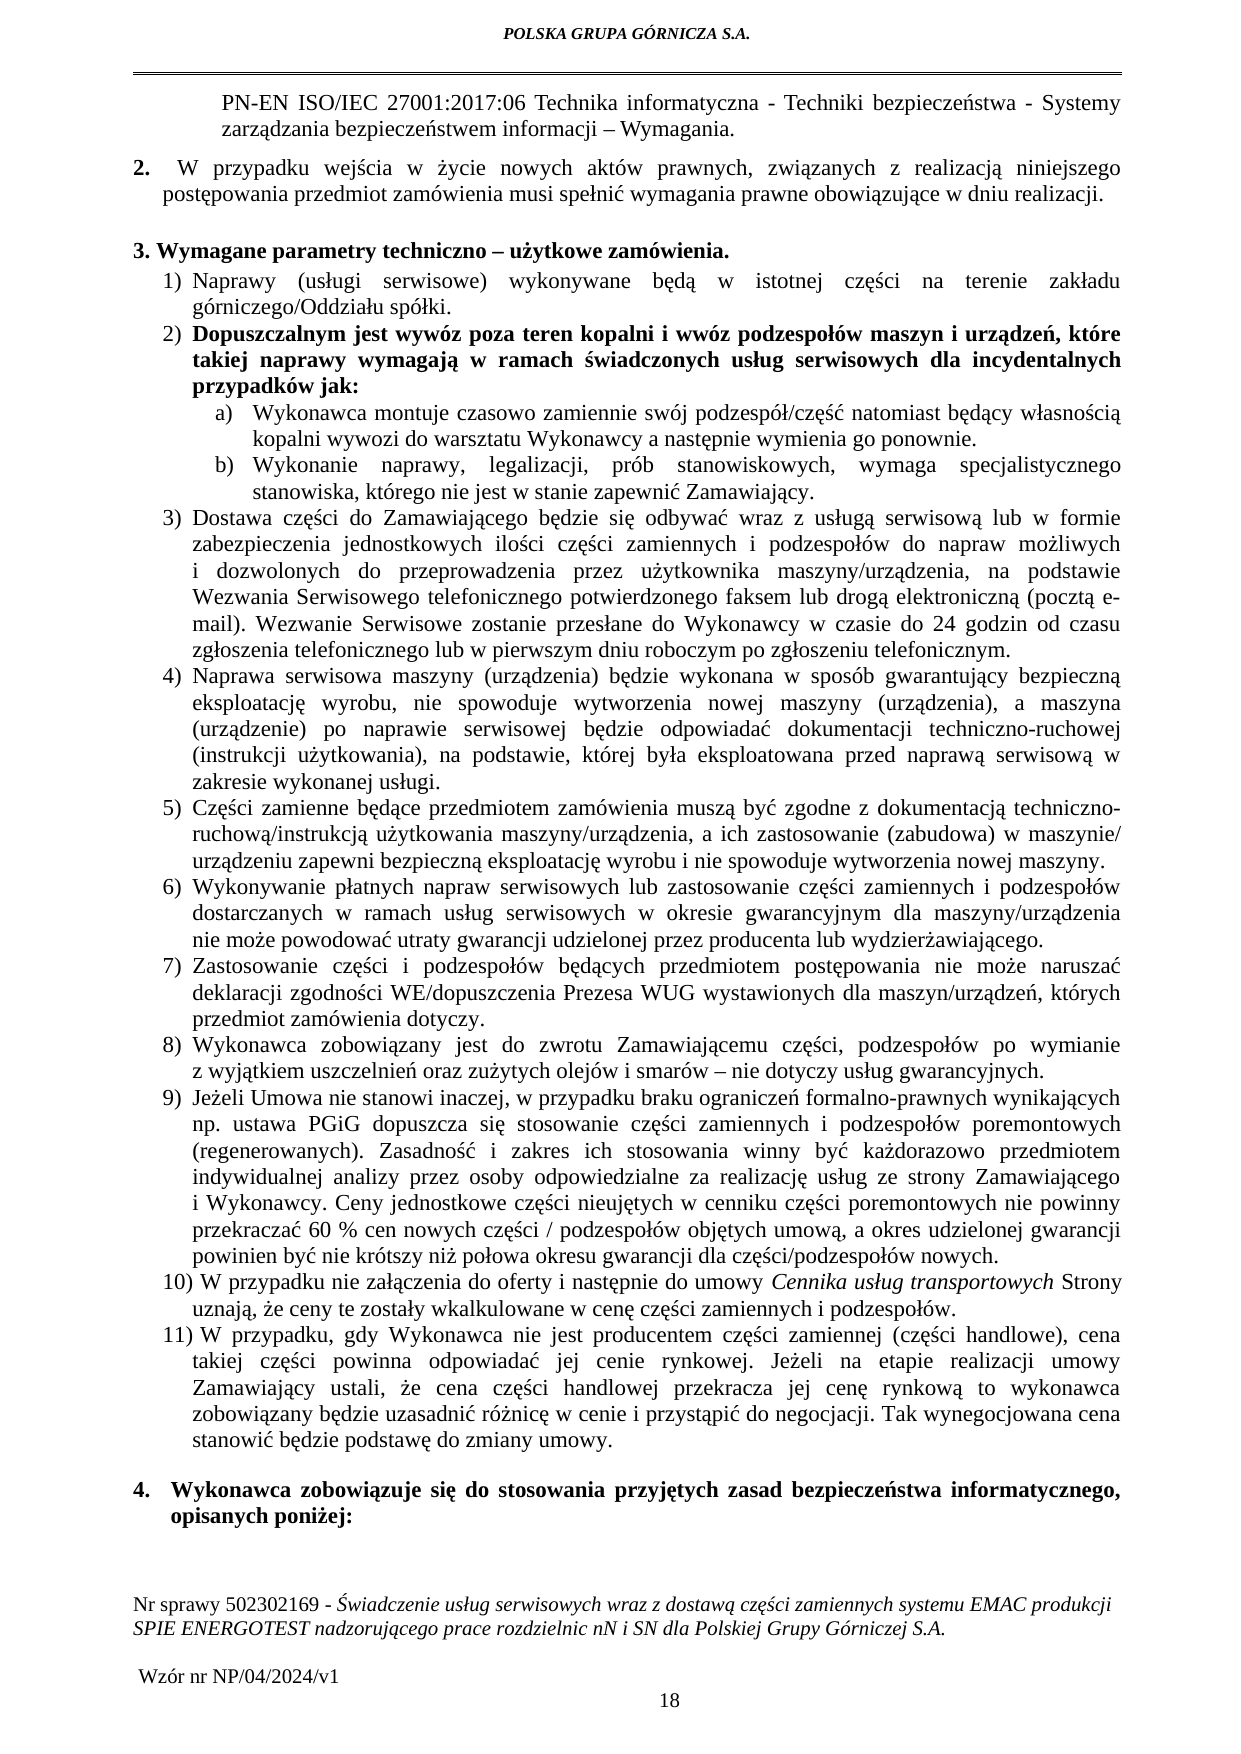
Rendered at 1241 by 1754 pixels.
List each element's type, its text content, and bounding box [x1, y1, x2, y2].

list Naprawa serwisowa maszyny (urządzenia) będzie wykonana w sposób gwarantujący bezpieczną eksploatację wyrobu, nie spowoduje wytworzenia nowej maszyny (urządzenia), a maszyna (urządzenie) po naprawie serwisowej będzie odpowiadać dokumentacji techniczno-ruchowej (instrukcji użytkowania), na podstawie, której była eksploatowana przed naprawą serwisową w zakresie wykonanej usługi. [162, 662, 1122, 794]
list Naprawy (usługi serwisowe) wykonywane będą w istotnej części na terenie zakładu górniczego/Oddziału spółki. [162, 267, 1122, 320]
list Wykonawca zobowiązany jest do zwrotu Zamawiającemu części, podzespołów po wymianie z wyjątkiem uszczelnień oraz zużytych olejów i smarów – nie dotyczy usług gwarancyjnych. [162, 1031, 1122, 1084]
list PN-EN ISO/IEC 27001:2017:06 Technika informatyczna - Techniki bezpieczeństwa - Systemy zarządzania bezpieczeństwem informacji – Wymagania. [221, 89, 1122, 141]
list Części zamienne będące przedmiotem zamówienia muszą być zgodne z dokumentacją techniczno-ruchową/instrukcją użytkowania maszyny/urządzenia, a ich zastosowanie (zabudowa) w maszynie/ urządzeniu zapewni bezpieczną eksploatację wyrobu i nie spowoduje wytworzenia nowej maszyny. [162, 794, 1122, 873]
list Wykonanie naprawy, legalizacji, prób stanowiskowych, wymaga specjalistycznego stanowiska, którego nie jest w stanie zapewnić Zamawiający. [215, 451, 1122, 504]
list W przypadku nie załączenia do oferty i następnie do umowy Cennika usług transportowych Strony uznają, że ceny te zostały wkalkulowane w cenę części zamiennych i podzespołów. [162, 1268, 1122, 1321]
list W przypadku, gdy Wykonawca nie jest producentem części zamiennej (części handlowe), cena takiej części powinna odpowiadać jej cenie rynkowej. Jeżeli na etapie realizacji umowy Zamawiający ustali, że cena części handlowej przekracza jej cenę rynkową to wykonawca zobowiązany będzie uzasadnić różnicę w cenie i przystąpić do negocjacji. Tak wynegocjowana cena stanowić będzie podstawę do zmiany umowy. [162, 1321, 1122, 1453]
list Dopuszczalnym jest wywóz poza teren kopalni i wwóz podzespołów maszyn i urządzeń, które takiej naprawy wymagają w ramach świadczonych usług serwisowych dla incydentalnych przypadków jak: [162, 320, 1122, 399]
list Dostawa części do Zamawiającego będzie się odbywać wraz z usługą serwisową lub w formie zabezpieczenia jednostkowych ilości części zamiennych i podzespołów do napraw możliwych i dozwolonych do przeprowadzenia przez użytkownika maszyny/urządzenia, na podstawie Wezwania Serwisowego telefonicznego potwierdzonego faksem lub drogą elektroniczną (pocztą e-mail). Wezwanie Serwisowe zostanie przesłane do Wykonawcy w czasie do 24 godzin od czasu zgłoszenia telefonicznego lub w pierwszym dniu roboczym po zgłoszeniu telefonicznym. [162, 504, 1122, 662]
list Wykonawca zobowiązuje się do stosowania przyjętych zasad bezpieczeństwa informatycznego, opisanych poniżej: [133, 1476, 1122, 1529]
list Wykonywanie płatnych napraw serwisowych lub zastosowanie części zamiennych i podzespołów dostarczanych w ramach usług serwisowych w okresie gwarancyjnym dla maszyny/urządzenia nie może powodować utraty gwarancji udzielonej przez producenta lub wydzierżawiającego. [162, 873, 1122, 952]
text 3. Wymagane parametry techniczno – użytkowe zamówienia. [133, 237, 1122, 263]
list Wykonawca montuje czasowo zamiennie swój podzespół/część natomiast będący własnością kopalni wywozi do warsztatu Wykonawcy a następnie wymienia go ponownie. [215, 399, 1122, 451]
list Zastosowanie części i podzespołów będących przedmiotem postępowania nie może naruszać deklaracji zgodności WE/dopuszczenia Prezesa WUG wystawionych dla maszyn/urządzeń, których przedmiot zamówienia dotyczy. [162, 952, 1122, 1031]
list W przypadku wejścia w życie nowych aktów prawnych, związanych z realizacją niniejszego postępowania przedmiot zamówienia musi spełnić wymagania prawne obowiązujące w dniu realizacji. [133, 154, 1122, 207]
list Jeżeli Umowa nie stanowi inaczej, w przypadku braku ograniczeń formalno-prawnych wynikających np. ustawa PGiG dopuszcza się stosowanie części zamiennych i podzespołów poremontowych (regenerowanych). Zasadność i zakres ich stosowania winny być każdorazowo przedmiotem indywidualnej analizy przez osoby odpowiedzialne za realizację usług ze strony Zamawiającego i Wykonawcy. Ceny jednostkowe części nieujętych w cenniku części poremontowych nie powinny przekraczać 60 % cen nowych części / podzespołów objętych umową, a okres udzielonej gwarancji powinien być nie krótszy niż połowa okresu gwarancji dla części/podzespołów nowych. [162, 1084, 1122, 1268]
